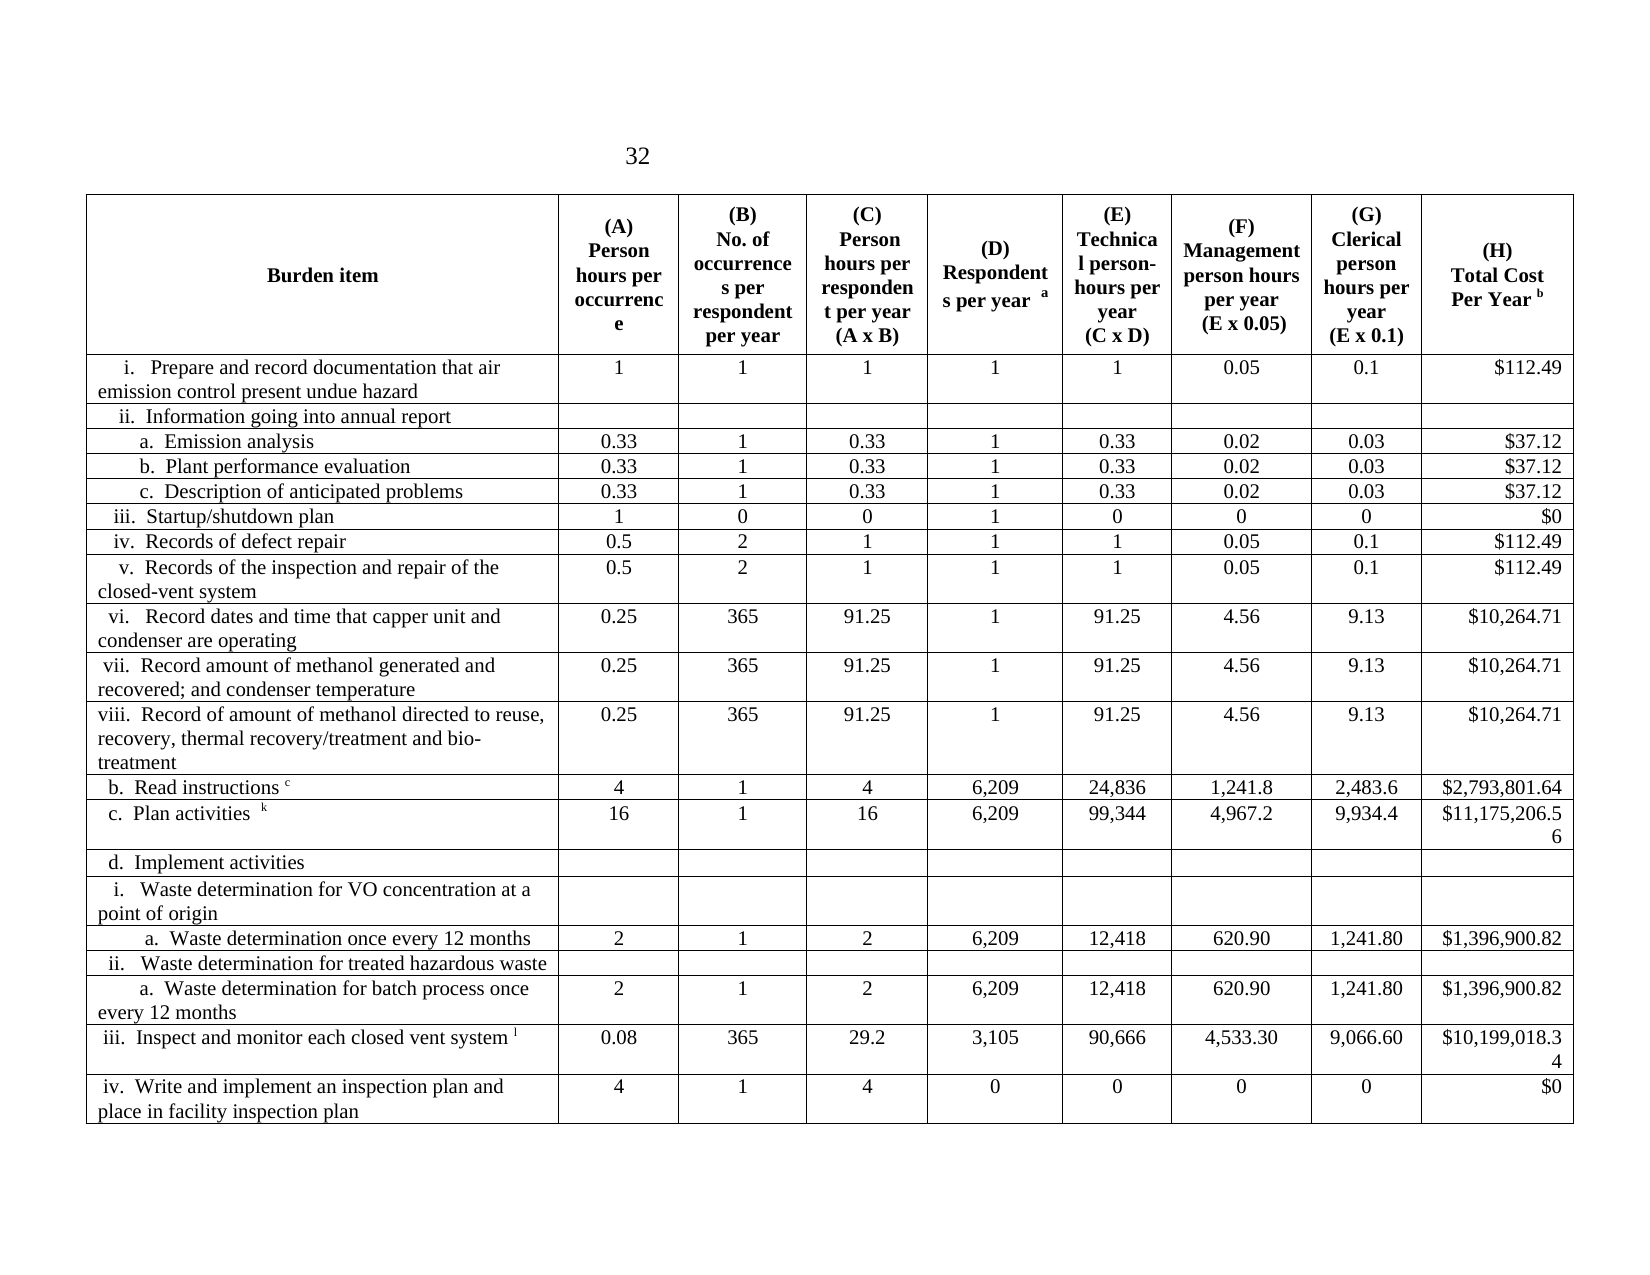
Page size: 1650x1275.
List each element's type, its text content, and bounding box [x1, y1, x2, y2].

table_cell 2 [559, 926, 678, 950]
table_cell [679, 951, 806, 975]
table_cell 1 [559, 504, 678, 528]
table_cell 1 [928, 429, 1062, 453]
table_cell 2 [679, 530, 806, 553]
table_cell 0.33 [807, 454, 927, 478]
table_cell 91.25 [807, 604, 927, 652]
table_cell iv. Write and implement an inspection plan and place in facility inspection plan [87, 1075, 558, 1123]
table_cell [1312, 951, 1421, 975]
table_cell 1 [679, 479, 806, 503]
table_cell 1 [807, 355, 927, 403]
table_cell 0.05 [1172, 355, 1311, 403]
table_cell 9.13 [1312, 604, 1421, 652]
table_cell [1172, 404, 1311, 428]
table_cell 1 [679, 976, 806, 1024]
table_cell 0.33 [559, 429, 678, 453]
table_cell 91.25 [1063, 653, 1171, 701]
table_cell a. Emission analysis [87, 429, 558, 453]
table_cell viii. Record of amount of methanol directed to reuse, recovery, thermal recovery/treatment and bio-treatment [87, 702, 558, 774]
table_cell 1 [807, 555, 927, 603]
table_cell 1,241.80 [1312, 976, 1421, 1024]
table_cell 91.25 [1063, 604, 1171, 652]
table_cell 0.33 [807, 429, 927, 453]
table_cell 2 [679, 555, 806, 603]
table_cell 12,418 [1063, 976, 1171, 1024]
table_cell 1 [928, 479, 1062, 503]
table_cell 0.02 [1172, 454, 1311, 478]
table_cell 365 [679, 604, 806, 652]
table_cell iii. Inspect and monitor each closed vent system l [87, 1025, 558, 1073]
table_cell 0.5 [559, 555, 678, 603]
table_cell 4,967.2 [1172, 800, 1311, 848]
table_cell ii. Waste determination for treated hazardous waste [87, 951, 558, 975]
table_cell 0.25 [559, 702, 678, 774]
table_cell 0.33 [1063, 479, 1171, 503]
table_cell 0 [1312, 504, 1421, 528]
table_cell 0.03 [1312, 479, 1421, 503]
table_cell 0.02 [1172, 429, 1311, 453]
table_cell 0.33 [1063, 429, 1171, 453]
table_cell 0.1 [1312, 355, 1421, 403]
table_cell 1 [928, 653, 1062, 701]
table_cell 9,066.60 [1312, 1025, 1421, 1073]
table_cell 4.56 [1172, 702, 1311, 774]
table_cell c. Description of anticipated problems [87, 479, 558, 503]
table_cell v. Records of the inspection and repair of the closed-vent system [87, 555, 558, 603]
table_cell $11,175,206.56 [1422, 800, 1573, 848]
table_cell b. Plant performance evaluation [87, 454, 558, 478]
table_cell [1172, 850, 1311, 876]
table_cell 1,241.8 [1172, 775, 1311, 799]
table_cell [807, 404, 927, 428]
table_cell 620.90 [1172, 926, 1311, 950]
table_header Burden item [87, 195, 558, 354]
table_cell 6,209 [928, 775, 1062, 799]
table_cell $37.12 [1422, 479, 1573, 503]
table_cell [1422, 404, 1573, 428]
table_cell [1063, 951, 1171, 975]
table_cell 365 [679, 1025, 806, 1073]
table_cell 4 [807, 775, 927, 799]
table_cell [928, 877, 1062, 925]
table_cell i. Prepare and record documentation that air emission control present undue hazard [87, 355, 558, 403]
table_cell 9,934.4 [1312, 800, 1421, 848]
table_cell [1312, 404, 1421, 428]
table_cell [928, 951, 1062, 975]
table_cell 1,241.80 [1312, 926, 1421, 950]
table_cell $2,793,801.64 [1422, 775, 1573, 799]
table_cell iii. Startup/shutdown plan [87, 504, 558, 528]
table_cell 0 [1172, 504, 1311, 528]
table_cell 0.1 [1312, 555, 1421, 603]
table_cell 0 [1312, 1075, 1421, 1123]
table_cell 2 [807, 926, 927, 950]
table_cell 2 [559, 976, 678, 1024]
table_cell ii. Information going into annual report [87, 404, 558, 428]
table_cell 6,209 [928, 800, 1062, 848]
table_cell 0.03 [1312, 454, 1421, 478]
table_cell [1422, 850, 1573, 876]
table_cell a. Waste determination once every 12 months [87, 926, 558, 950]
table_cell 4 [559, 1075, 678, 1123]
table_cell 29.2 [807, 1025, 927, 1073]
table_cell [1063, 404, 1171, 428]
table_cell $10,199,018.34 [1422, 1025, 1573, 1073]
table_cell 2 [807, 976, 927, 1024]
table_cell 6,209 [928, 926, 1062, 950]
table_cell 4 [807, 1075, 927, 1123]
table_cell [1172, 877, 1311, 925]
table_cell 1 [679, 926, 806, 950]
table_cell 16 [807, 800, 927, 848]
table_cell 1 [928, 504, 1062, 528]
table_header (C) Person hours per respondent per year (A x B) [807, 195, 927, 354]
table_cell 16 [559, 800, 678, 848]
table_cell 1 [1063, 355, 1171, 403]
table_cell 1 [928, 454, 1062, 478]
table_cell 365 [679, 702, 806, 774]
table_header (F) Management person hours per year (E x 0.05) [1172, 195, 1311, 354]
table_cell 0.33 [559, 479, 678, 503]
table_cell 91.25 [807, 702, 927, 774]
table_cell $112.49 [1422, 355, 1573, 403]
table_cell [559, 951, 678, 975]
table_cell 4.56 [1172, 604, 1311, 652]
table_cell 0.25 [559, 653, 678, 701]
table_cell 1 [679, 800, 806, 848]
table_cell vii. Record amount of methanol generated and recovered; and condenser temperature [87, 653, 558, 701]
table_cell 1 [807, 530, 927, 553]
table_cell 1 [928, 604, 1062, 652]
table_header (A) Person hours per occurrence [559, 195, 678, 354]
table_cell 0.02 [1172, 479, 1311, 503]
table_cell c. Plan activities k [87, 800, 558, 848]
table_cell $0 [1422, 504, 1573, 528]
table_cell 9.13 [1312, 702, 1421, 774]
table_cell 1 [679, 355, 806, 403]
table_cell 4.56 [1172, 653, 1311, 701]
table_cell 1 [928, 555, 1062, 603]
table_cell 0.33 [1063, 454, 1171, 478]
table_cell i. Waste determination for VO concentration at a point of origin [87, 877, 558, 925]
table_cell b. Read instructions c [87, 775, 558, 799]
table_header (D) Respondents per year a [928, 195, 1062, 354]
table_cell 6,209 [928, 976, 1062, 1024]
table_cell [807, 850, 927, 876]
table_cell [928, 404, 1062, 428]
table_cell 0.1 [1312, 530, 1421, 553]
table_cell [1312, 877, 1421, 925]
table_cell 1 [928, 702, 1062, 774]
table_cell [559, 404, 678, 428]
table_cell 0 [1063, 504, 1171, 528]
table_cell 91.25 [1063, 702, 1171, 774]
table_cell [807, 951, 927, 975]
table_cell 1 [679, 429, 806, 453]
table_cell 0 [1063, 1075, 1171, 1123]
table_cell a. Waste determination for batch process once every 12 months [87, 976, 558, 1024]
table_cell 1 [679, 775, 806, 799]
table_cell 4 [559, 775, 678, 799]
table_cell 1 [1063, 555, 1171, 603]
table_cell vi. Record dates and time that capper unit and condenser are operating [87, 604, 558, 652]
table_cell 1 [679, 1075, 806, 1123]
table_cell 0.05 [1172, 555, 1311, 603]
table_cell 0.25 [559, 604, 678, 652]
table_cell 2,483.6 [1312, 775, 1421, 799]
table_cell 0.08 [559, 1025, 678, 1073]
table_cell 0 [928, 1075, 1062, 1123]
table_header (B) No. of occurrences per respondent per year [679, 195, 806, 354]
table_cell $10,264.71 [1422, 653, 1573, 701]
table_cell [679, 404, 806, 428]
table_cell 91.25 [807, 653, 927, 701]
table_cell 99,344 [1063, 800, 1171, 848]
table_cell [1422, 951, 1573, 975]
table_cell 24,836 [1063, 775, 1171, 799]
table_cell 1 [679, 454, 806, 478]
table_cell 620.90 [1172, 976, 1311, 1024]
table_cell $10,264.71 [1422, 604, 1573, 652]
table_cell [679, 877, 806, 925]
table_cell 0 [679, 504, 806, 528]
table_cell 4,533.30 [1172, 1025, 1311, 1073]
table_cell [679, 850, 806, 876]
table_cell $37.12 [1422, 454, 1573, 478]
table_cell 0.03 [1312, 429, 1421, 453]
table_cell $1,396,900.82 [1422, 926, 1573, 950]
table_cell $1,396,900.82 [1422, 976, 1573, 1024]
table_header (H) Total Cost Per Year b [1422, 195, 1573, 354]
table_cell 365 [679, 653, 806, 701]
table_cell 3,105 [928, 1025, 1062, 1073]
table_cell 90,666 [1063, 1025, 1171, 1073]
table_cell 1 [1063, 530, 1171, 553]
table_cell $0 [1422, 1075, 1573, 1123]
table_cell [1312, 850, 1421, 876]
table_cell [1172, 951, 1311, 975]
table_cell 0 [807, 504, 927, 528]
table_cell 0.33 [559, 454, 678, 478]
table_cell 0 [1172, 1075, 1311, 1123]
table_cell 0.5 [559, 530, 678, 553]
table_cell [1063, 877, 1171, 925]
table_cell $37.12 [1422, 429, 1573, 453]
table_cell 12,418 [1063, 926, 1171, 950]
table_header (G) Clerical person hours per year (E x 0.1) [1312, 195, 1421, 354]
table_cell $112.49 [1422, 530, 1573, 553]
table_cell iv. Records of defect repair [87, 530, 558, 553]
table_cell [1422, 877, 1573, 925]
table_cell 0.33 [807, 479, 927, 503]
table_cell $10,264.71 [1422, 702, 1573, 774]
table_cell 1 [928, 355, 1062, 403]
table_cell [559, 850, 678, 876]
table_cell 0.05 [1172, 530, 1311, 553]
table_cell [807, 877, 927, 925]
table_cell 1 [559, 355, 678, 403]
table_cell 1 [928, 530, 1062, 553]
table_cell 9.13 [1312, 653, 1421, 701]
table_cell d. Implement activities [87, 850, 558, 876]
table_header (E) Technical person- hours per year (C x D) [1063, 195, 1171, 354]
table_cell $112.49 [1422, 555, 1573, 603]
table_cell [928, 850, 1062, 876]
table_cell [1063, 850, 1171, 876]
table_cell [559, 877, 678, 925]
